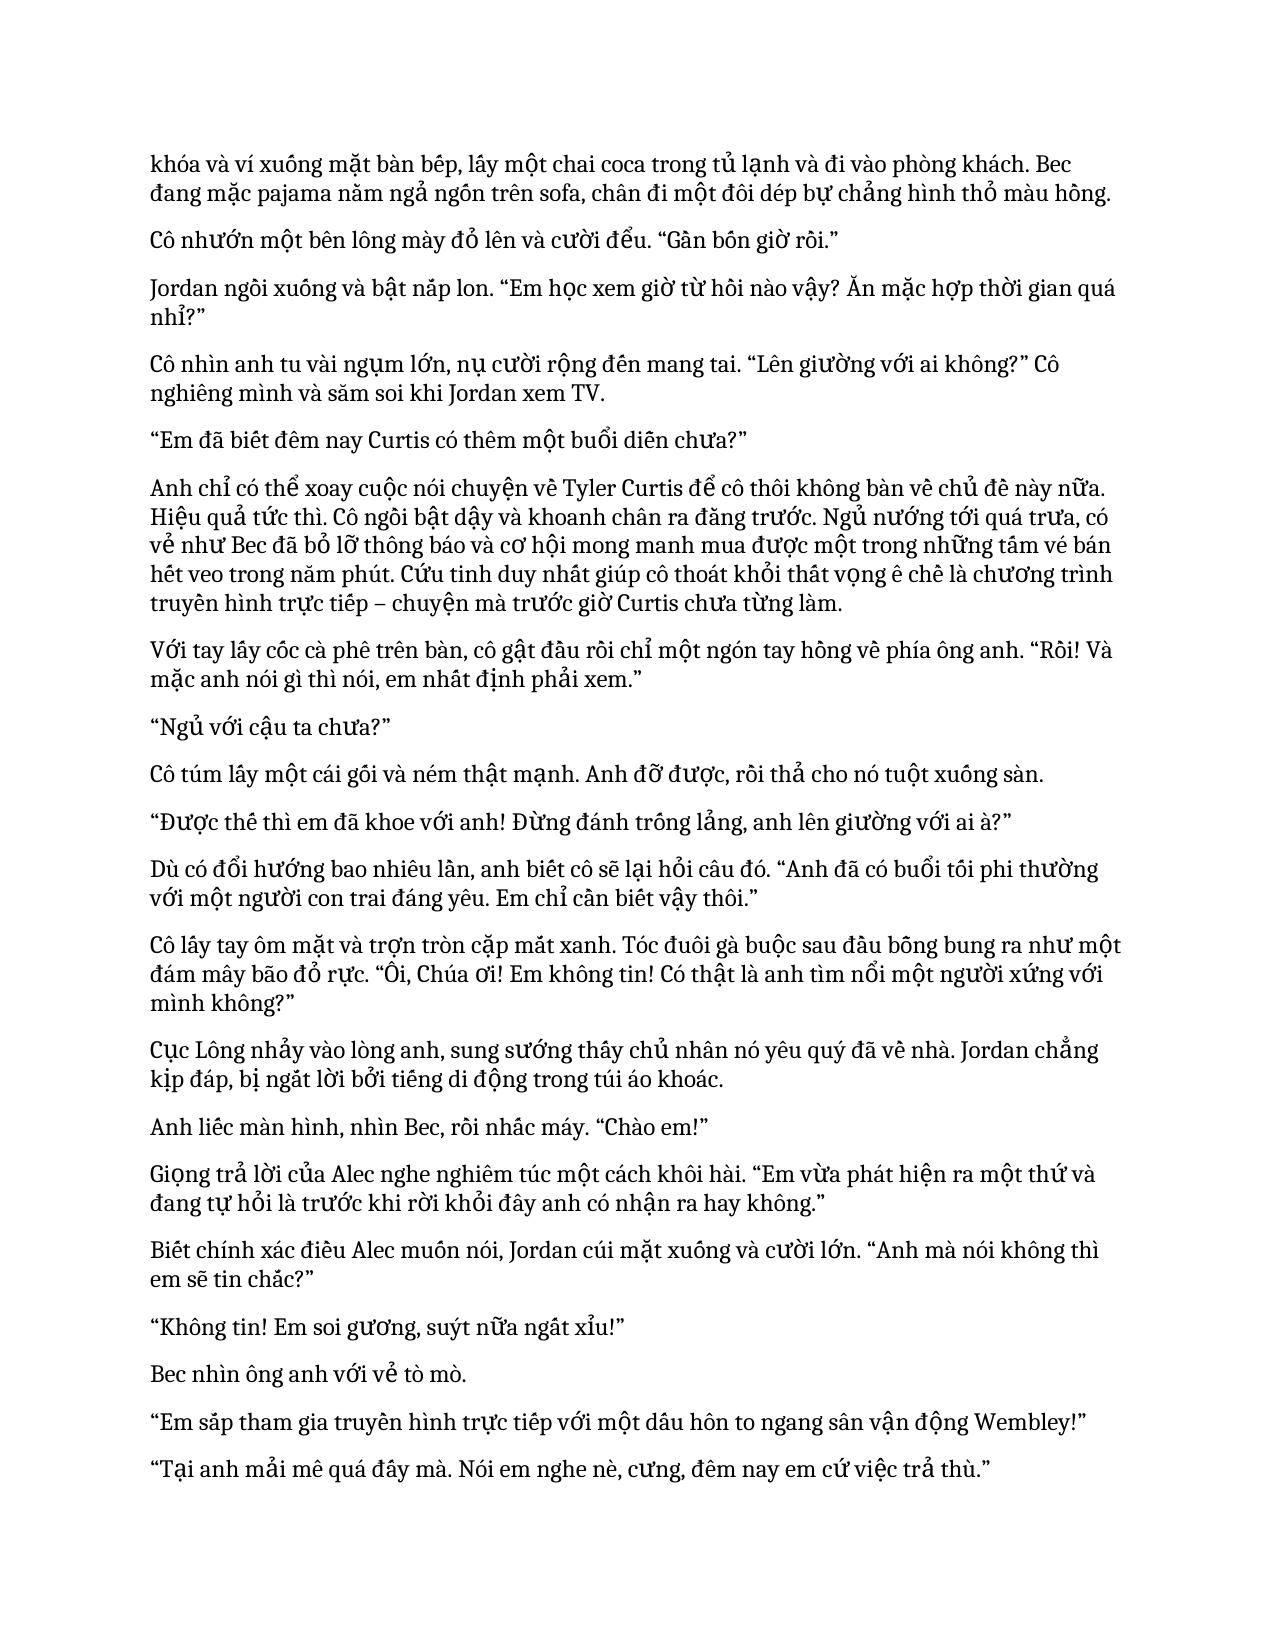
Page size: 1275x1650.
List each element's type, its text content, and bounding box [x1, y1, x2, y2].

text “Em đã biết đêm nay Curtis có thêm một buổi diễn chưa?” [150, 426, 1125, 455]
text “Không tin! Em soi gương, suýt nữa ngất xỉu!” [150, 1312, 1125, 1341]
text “Được thế thì em đã khoe với anh! Đừng đánh trống lảng, anh lên giường với ai à?” [150, 807, 1125, 836]
text “Em sắp tham gia truyền hình trực tiếp với một dấu hôn to ngang sân vận động Wembley!” [150, 1407, 1125, 1436]
text Jordan ngồi xuống và bật nắp lon. “Em học xem giờ từ hồi nào vậy? Ăn mặc hợp thời gian quá nhỉ?” [150, 274, 1125, 331]
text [150, 150, 1125, 207]
text Cô nhìn anh tu vài ngụm lớn, nụ cười rộng đến mang tai. “Lên giường với ai không?” Cô nghiêng mình và săm soi khi Jordan xem TV. [150, 350, 1125, 407]
text Cô túm lấy một cái gối và ném thật mạnh. Anh đỡ được, rồi thả cho nó tuột xuống sàn. [150, 760, 1125, 789]
text Dù có đổi hướng bao nhiêu lần, anh biết cô sẽ lại hỏi câu đó. “Anh đã có buổi tối phi thường với một người con trai đáng yêu. Em chỉ cần biết vậy thôi.” [150, 855, 1125, 912]
text Biết chính xác điều Alec muốn nói, Jordan cúi mặt xuống và cười lớn. “Anh mà nói không thì em sẽ tin chắc?” [150, 1236, 1125, 1294]
text Cô nhướn một bên lông mày đỏ lên và cười đểu. “Gần bốn giờ rồi.” [150, 226, 1125, 255]
text “Tại anh mải mê quá đấy mà. Nói em nghe nè, cưng, đêm nay em cứ việc trả thù.” [150, 1455, 1125, 1484]
text Với tay lấy cốc cà phê trên bàn, cô gật đầu rồi chỉ một ngón tay hồng về phía ông anh. “Rồi! Và mặc anh nói gì thì nói, em nhất định phải xem.” [150, 636, 1125, 694]
text Bec nhìn ông anh với vẻ tò mò. [150, 1360, 1125, 1389]
text Giọng trả lời của Alec nghe nghiêm túc một cách khôi hài. “Em vừa phát hiện ra một thứ và đang tự hỏi là trước khi rời khỏi đây anh có nhận ra hay không.” [150, 1160, 1125, 1217]
text “Ngủ với cậu ta chưa?” [150, 712, 1125, 741]
text Cục Lông nhảy vào lòng anh, sung sướng thấy chủ nhân nó yêu quý đã về nhà. Jordan chẳng kịp đáp, bị ngắt lời bởi tiếng di động trong túi áo khoác. [150, 1036, 1125, 1094]
text Cô lấy tay ôm mặt và trợn tròn cặp mắt xanh. Tóc đuôi gà buộc sau đầu bỗng bung ra như một đám mây bão đỏ rực. “Ôi, Chúa ơi! Em không tin! Có thật là anh tìm nổi một người xứng với mình không?” [150, 931, 1125, 1017]
text Anh liếc màn hình, nhìn Bec, rồi nhấc máy. “Chào em!” [150, 1112, 1125, 1141]
text Anh chỉ có thể xoay cuộc nói chuyện về Tyler Curtis để cô thôi không bàn về chủ đề này nữa. Hiệu quả tức thì. Cô ngồi bật dậy và khoanh chân ra đằng trước. Ngủ nướng tới quá trưa, có vẻ như Bec đã bỏ lỡ thông báo và cơ hội mong manh mua được một trong những tấm vé bán hết veo trong năm phút. Cứu tinh duy nhất giúp cô thoát khỏi thất vọng ê chề là chương trình truyền hình trực tiếp – chuyện mà trước giờ Curtis chưa từng làm. [150, 474, 1125, 617]
